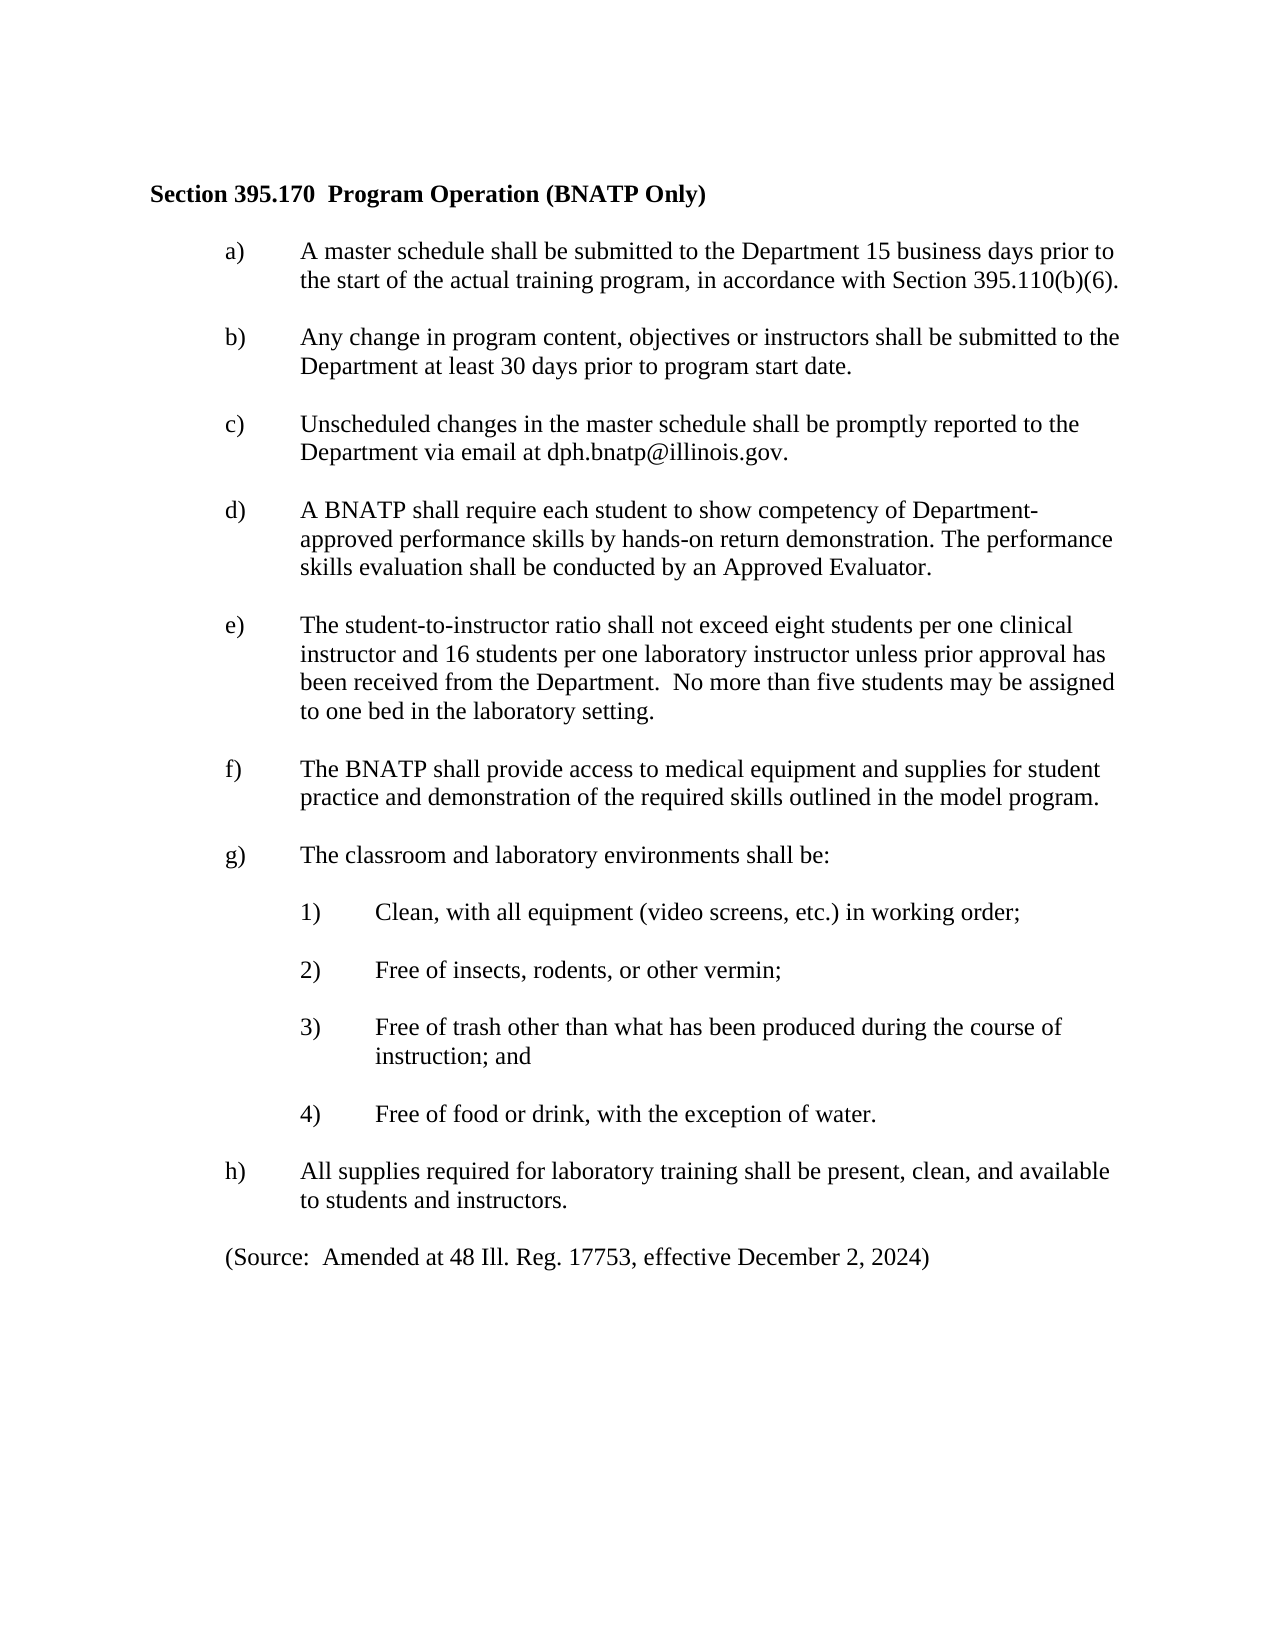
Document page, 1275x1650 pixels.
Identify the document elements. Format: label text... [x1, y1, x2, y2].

text a) A master schedule shall be submitted to the Department 15 business days prior to the start of the actual training program, in accordance with Section 395.110(b)(6). [225, 236, 1125, 294]
text f) The BNATP shall provide access to medical equipment and supplies for student practice and demonstration of the required skills outlined in the model program. [225, 754, 1125, 811]
text 3) Free of trash other than what has been produced during the course of instruction; and [300, 1012, 1125, 1070]
text c) Unscheduled changes in the master schedule shall be promptly reported to the Department via email at dph.bnatp@illinois.gov. [225, 409, 1125, 466]
text (Source: Amended at 48 Ill. Reg. 17753, effective December 2, 2024) [150, 1242, 1125, 1271]
text h) All supplies required for laboratory training shall be present, clean, and available to students and instructors. [225, 1156, 1125, 1214]
text d) A BNATP shall require each student to show competency of Department-approved performance skills by hands-on return demonstration. The performance skills evaluation shall be conducted by an Approved Evaluator. [225, 495, 1125, 581]
text 4) Free of food or drink, with the exception of water. [300, 1099, 1125, 1127]
text b) Any change in program content, objectives or instructors shall be submitted to the Department at least 30 days prior to program start date. [225, 322, 1125, 380]
text g) The classroom and laboratory environments shall be: [225, 840, 1125, 869]
text 1) Clean, with all equipment (video screens, etc.) in working order; [300, 897, 1125, 926]
text e) The student-to-instructor ratio shall not exceed eight students per one clinical instructor and 16 students per one laboratory instructor unless prior approval has been received from the Department. No more than five students may be assigned to one bed in the laboratory setting. [225, 610, 1125, 725]
text Section 395.170 Program Operation (BNATP Only) [150, 179, 1125, 207]
text 2) Free of insects, rodents, or other vermin; [300, 955, 1125, 984]
